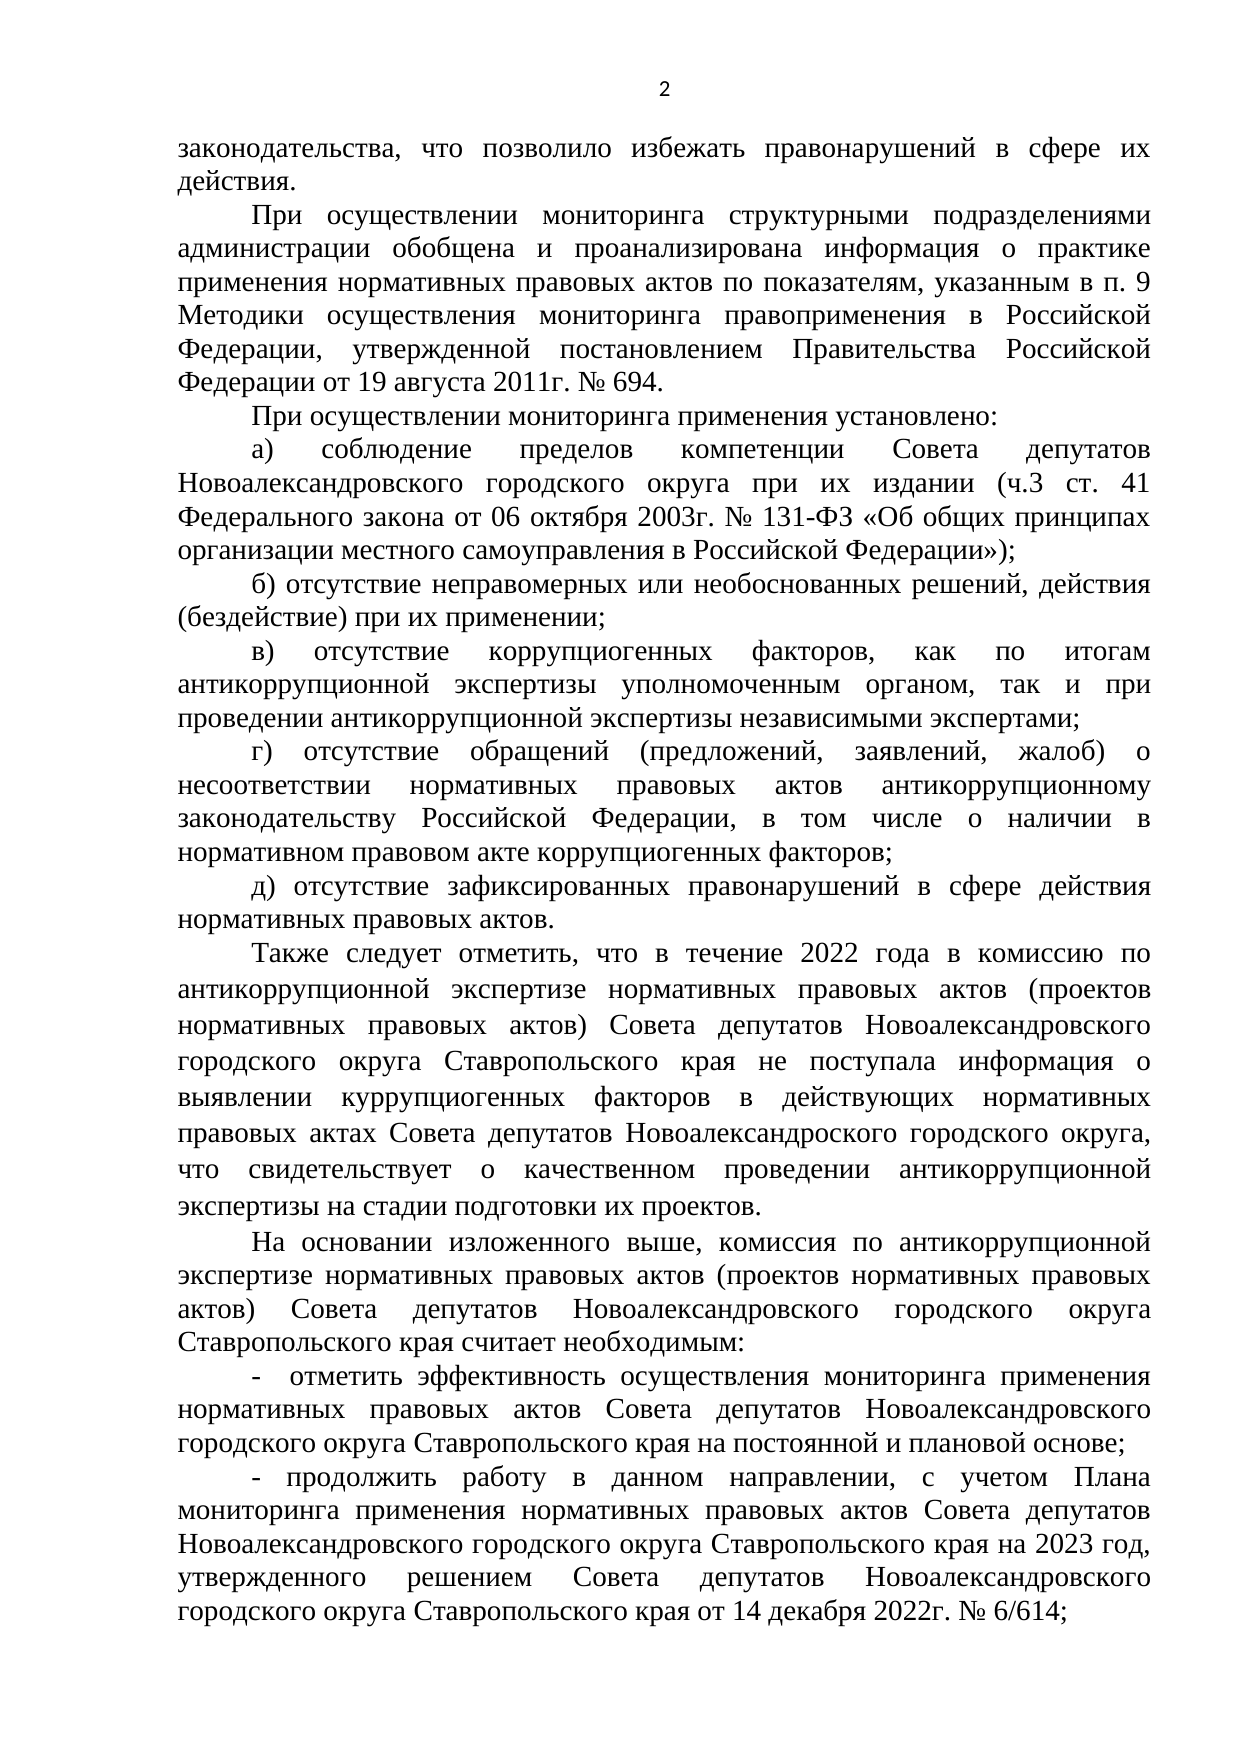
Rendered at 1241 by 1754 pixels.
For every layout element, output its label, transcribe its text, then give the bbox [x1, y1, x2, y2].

text Также следует отметить, что в течение 2022 года в комиссию по антикоррупционной экспертизе нормативных правовых актов (проектов нормативных правовых актов) Совета депутатов Новоалександровского городского округа Ставропольского края не поступала информация о выявлении куррупциогенных факторов в действующих нормативных правовых актах Совета депутатов Новоалександроского городского округа, что свидетельствует о качественном проведении антикоррупционной экспертизы на стадии подготовки их проектов. [177, 935, 1152, 1221]
text г) отсутствие обращений (предложений, заявлений, жалоб) о несоответствии нормативных правовых актов антикоррупционному законодательству Российской Федерации, в том числе о наличии в нормативном правовом акте коррупциогенных факторов; [177, 733, 1152, 868]
text При осуществлении мониторинга структурными подразделениями администрации обобщена и проанализирована информация о практике применения нормативных правовых актов по показателям, указанным в п. 9 Методики осуществления мониторинга правоприменения в Российской Федерации, утвержденной постановлением Правительства Российской Федерации от 19 августа 2011г. № 694. [177, 197, 1152, 398]
text б) отсутствие неправомерных или необоснованных решений, действия (бездействие) при их применении; [177, 566, 1152, 633]
text На основании изложенного выше, комиссия по антикоррупционной экспертизе нормативных правовых актов (проектов нормативных правовых актов) Совета депутатов Новоалександровского городского округа Ставропольского края считает необходимым: [177, 1224, 1152, 1358]
text в) отсутствие коррупциогенных факторов, как по итогам антикоррупционной экспертизы уполномоченным органом, так и при проведении антикоррупционной экспертизы независимыми экспертами; [177, 633, 1152, 733]
text д) отсутствие зафиксированных правонарушений в сфере действия нормативных правовых актов. [177, 868, 1152, 935]
text При осуществлении мониторинга применения установлено: [177, 398, 1152, 432]
text - отметить эффективность осуществления мониторинга применения нормативных правовых актов Совета депутатов Новоалександровского городского округа Ставропольского края на постоянной и плановой основе; [177, 1358, 1152, 1459]
text - продолжить работу в данном направлении, с учетом Плана мониторинга применения нормативных правовых актов Совета депутатов Новоалександровского городского округа Ставропольского края на 2023 год, утвержденного решением Совета депутатов Новоалександровского городского округа Ставропольского края от 14 декабря 2022г. № 6/614; [177, 1459, 1152, 1626]
text а) соблюдение пределов компетенции Совета депутатов Новоалександровского городского округа при их издании (ч.3 ст. 41 Федерального закона от 06 октября 2003г. № 131-ФЗ «Об общих принципах организации местного самоуправления в Российской Федерации»); [177, 432, 1152, 566]
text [177, 130, 1152, 197]
